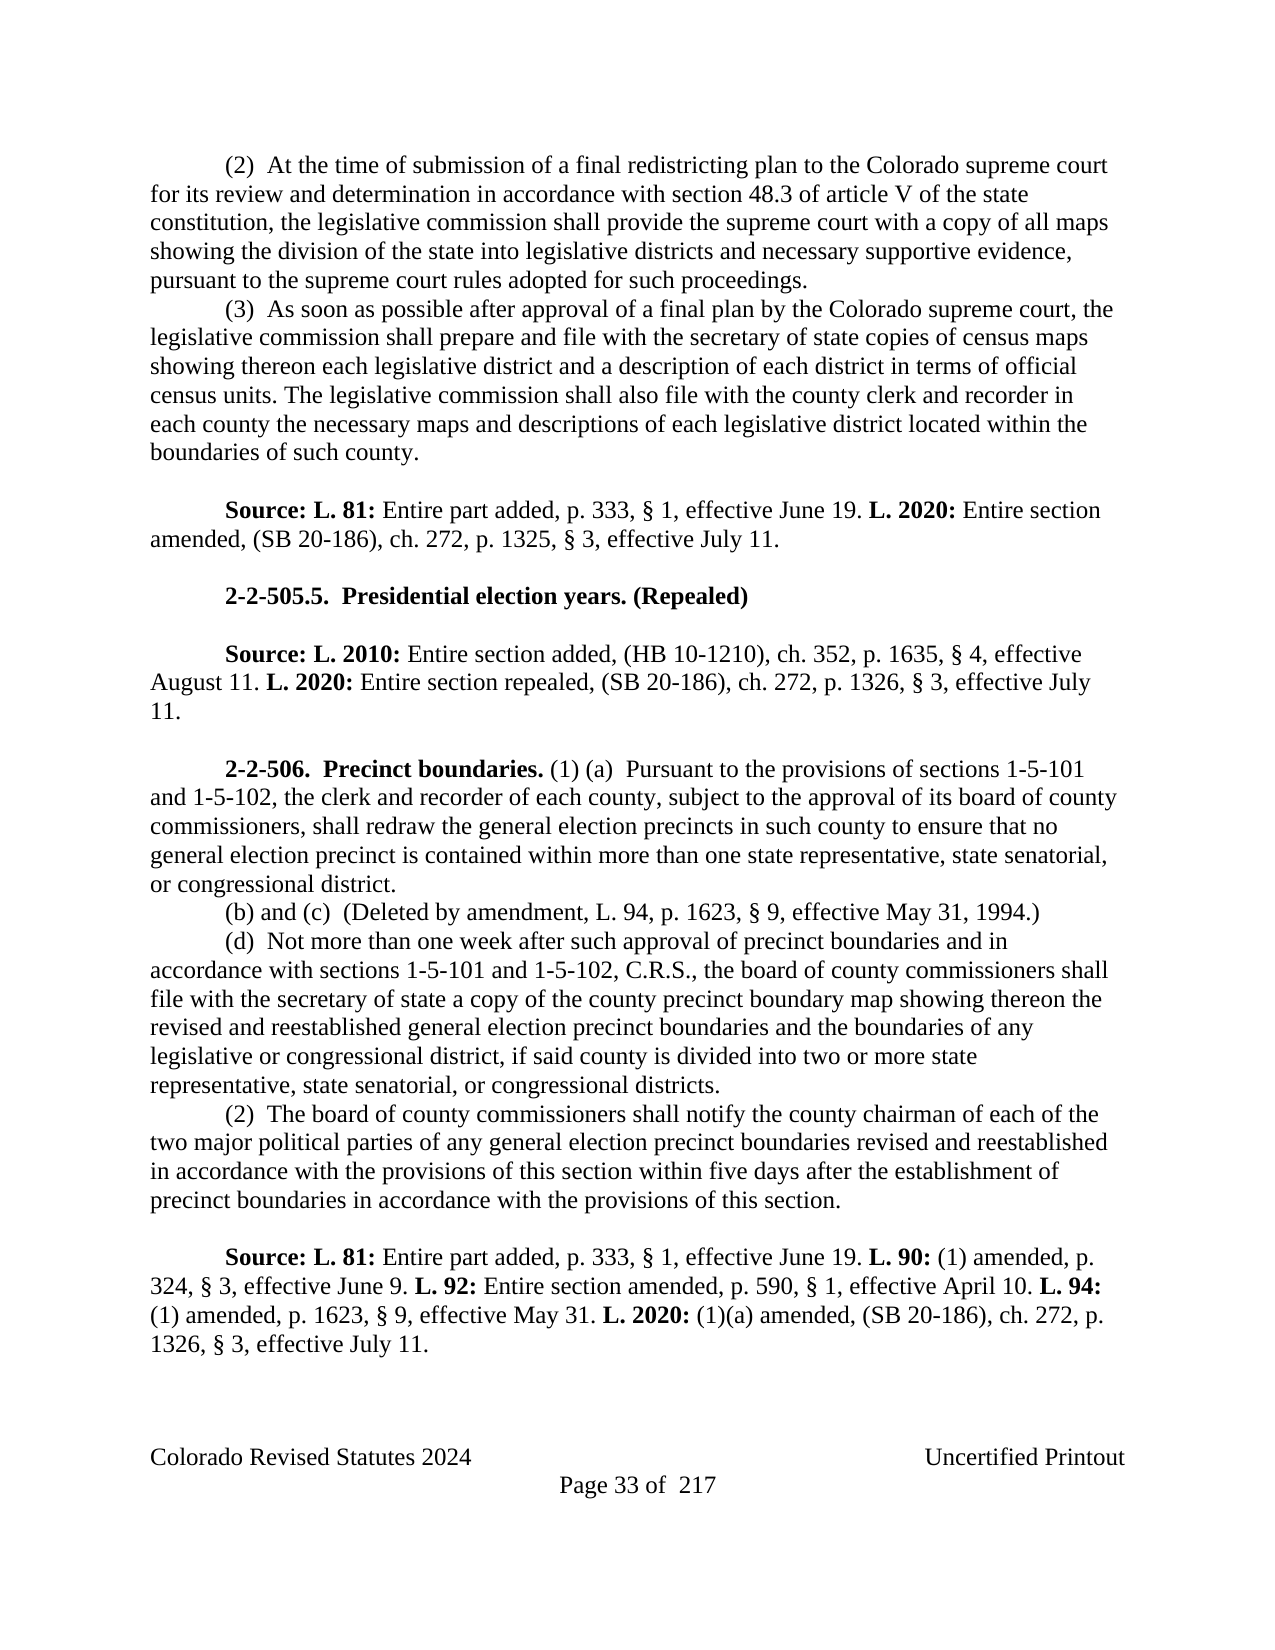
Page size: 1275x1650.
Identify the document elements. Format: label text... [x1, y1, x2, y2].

text 2-2-505.5. Presidential election years. (Repealed) [150, 581, 1125, 610]
text (2) The board of county commissioners shall notify the county chairman of each of the two major political parties of any general election precinct boundaries revised and reestablished in accordance with the provisions of this section within five days after the establishment of precinct boundaries in accordance with the provisions of this section. [150, 1099, 1125, 1214]
text 2-2-506. Precinct boundaries. (1) (a) Pursuant to the provisions of sections 1-5-101 and 1-5-102, the clerk and recorder of each county, subject to the approval of its board of county commissioners, shall redraw the general election precincts in such county to ensure that no general election precinct is contained within more than one state representative, state senatorial, or congressional district. [150, 754, 1125, 897]
text (b) and (c) (Deleted by amendment, L. 94, p. 1623, § 9, effective May 31, 1994.) [150, 897, 1125, 926]
text Source: L. 81: Entire part added, p. 333, § 1, effective June 19. L. 2020: Entire section amended, (SB 20-186), ch. 272, p. 1325, § 3, effective July 11. [150, 495, 1125, 552]
text (2) At the time of submission of a final redistricting plan to the Colorado supreme court for its review and determination in accordance with section 48.3 of article V of the state constitution, the legislative commission shall provide the supreme court with a copy of all maps showing the division of the state into legislative districts and necessary supportive evidence, pursuant to the supreme court rules adopted for such proceedings. [150, 150, 1125, 294]
text (3) As soon as possible after approval of a final plan by the Colorado supreme court, the legislative commission shall prepare and file with the secretary of state copies of census maps showing thereon each legislative district and a description of each district in terms of official census units. The legislative commission shall also file with the county clerk and recorder in each county the necessary maps and descriptions of each legislative district located within the boundaries of such county. [150, 294, 1125, 466]
text (d) Not more than one week after such approval of precinct boundaries and in accordance with sections 1-5-101 and 1-5-102, C.R.S., the board of county commissioners shall file with the secretary of state a copy of the county precinct boundary map showing thereon the revised and reestablished general election precinct boundaries and the boundaries of any legislative or congressional district, if said county is divided into two or more state representative, state senatorial, or congressional districts. [150, 926, 1125, 1099]
text Source: L. 2010: Entire section added, (HB 10-1210), ch. 352, p. 1635, § 4, effective August 11. L. 2020: Entire section repealed, (SB 20-186), ch. 272, p. 1326, § 3, effective July 11. [150, 639, 1125, 725]
text Source: L. 81: Entire part added, p. 333, § 1, effective June 19. L. 90: (1) amended, p. 324, § 3, effective June 9. L. 92: Entire section amended, p. 590, § 1, effective April 10. L. 94: (1) amended, p. 1623, § 9, effective May 31. L. 2020: (1)(a) amended, (SB 20-186), ch. 272, p. 1326, § 3, effective July 11. [150, 1242, 1125, 1357]
